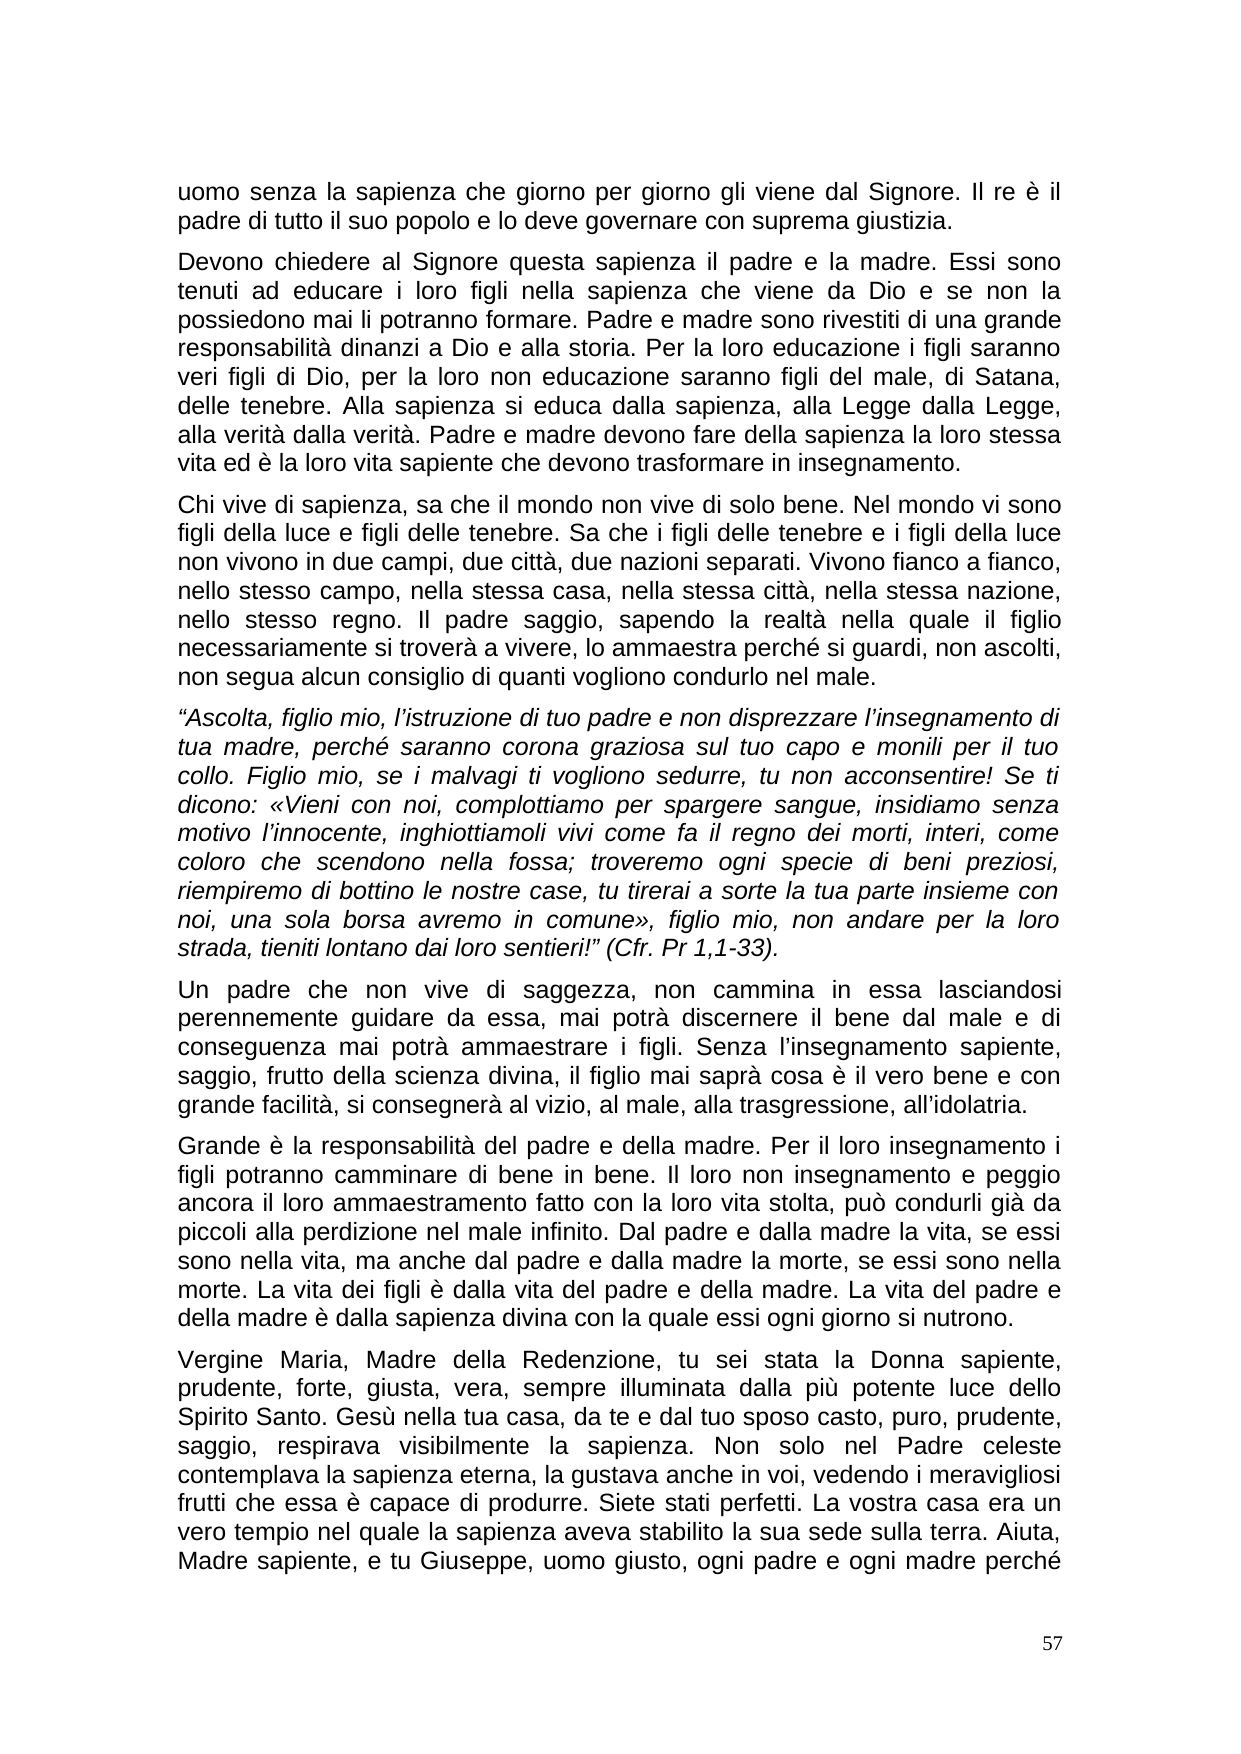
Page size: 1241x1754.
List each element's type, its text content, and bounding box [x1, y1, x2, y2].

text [177, 177, 1063, 235]
text “Ascolta, figlio mio, l’istruzione di tuo padre e non disprezzare l’insegnamento di tua madre, perché saranno corona graziosa sul tuo capo e monili per il tuo collo. Figlio mio, se i malvagi ti vogliono sedurre, tu non acconsentire! Se ti dicono: «Vieni con noi, complottiamo per spargere sangue, insidiamo senza motivo l’innocente, inghiottiamoli vivi come fa il regno dei morti, interi, come coloro che scendono nella fossa; troveremo ogni specie di beni preziosi, riempiremo di bottino le nostre case, tu tirerai a sorte la tua parte insieme con noi, una sola borsa avremo in comune», figlio mio, non andare per la loro strada, tieniti lontano dai loro sentieri!” (Cfr. Pr 1,1-33). [177, 703, 1063, 962]
text Un padre che non vive di saggezza, non cammina in essa lasciandosi perennemente guidare da essa, mai potrà discernere il bene dal male e di conseguenza mai potrà ammaestrare i figli. Senza l’insegnamento sapiente, saggio, frutto della scienza divina, il figlio mai saprà cosa è il vero bene e con grande facilità, si consegnerà al vizio, al male, alla trasgressione, all’idolatria. [177, 975, 1063, 1118]
text Grande è la responsabilità del padre e della madre. Per il loro insegnamento i figli potranno camminare di bene in bene. Il loro non insegnamento e peggio ancora il loro ammaestramento fatto con la loro vita stolta, può condurli già da piccoli alla perdizione nel male infinito. Dal padre e dalla madre la vita, se essi sono nella vita, ma anche dal padre e dalla madre la morte, se essi sono nella morte. La vita dei figli è dalla vita del padre e della madre. La vita del padre e della madre è dalla sapienza divina con la quale essi ogni giorno si nutrono. [177, 1131, 1063, 1332]
text Chi vive di sapienza, sa che il mondo non vive di solo bene. Nel mondo vi sono figli della luce e figli delle tenebre. Sa che i figli delle tenebre e i figli della luce non vivono in due campi, due città, due nazioni separati. Vivono fianco a fianco, nello stesso campo, nella stessa casa, nella stessa città, nella stessa nazione, nello stesso regno. Il padre saggio, sapendo la realtà nella quale il figlio necessariamente si troverà a vivere, lo ammaestra perché si guardi, non ascolti, non segua alcun consiglio di quanti vogliono condurlo nel male. [177, 490, 1063, 691]
text Devono chiedere al Signore questa sapienza il padre e la madre. Essi sono tenuti ad educare i loro figli nella sapienza che viene da Dio e se non la possiedono mai li potranno formare. Padre e madre sono rivestiti di una grande responsabilità dinanzi a Dio e alla storia. Per la loro educazione i figli saranno veri figli di Dio, per la loro non educazione saranno figli del male, di Satana, delle tenebre. Alla sapienza si educa dalla sapienza, alla Legge dalla Legge, alla verità dalla verità. Padre e madre devono fare della sapienza la loro stessa vita ed è la loro vita sapiente che devono trasformare in insegnamento. [177, 247, 1063, 477]
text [177, 1345, 1063, 1575]
